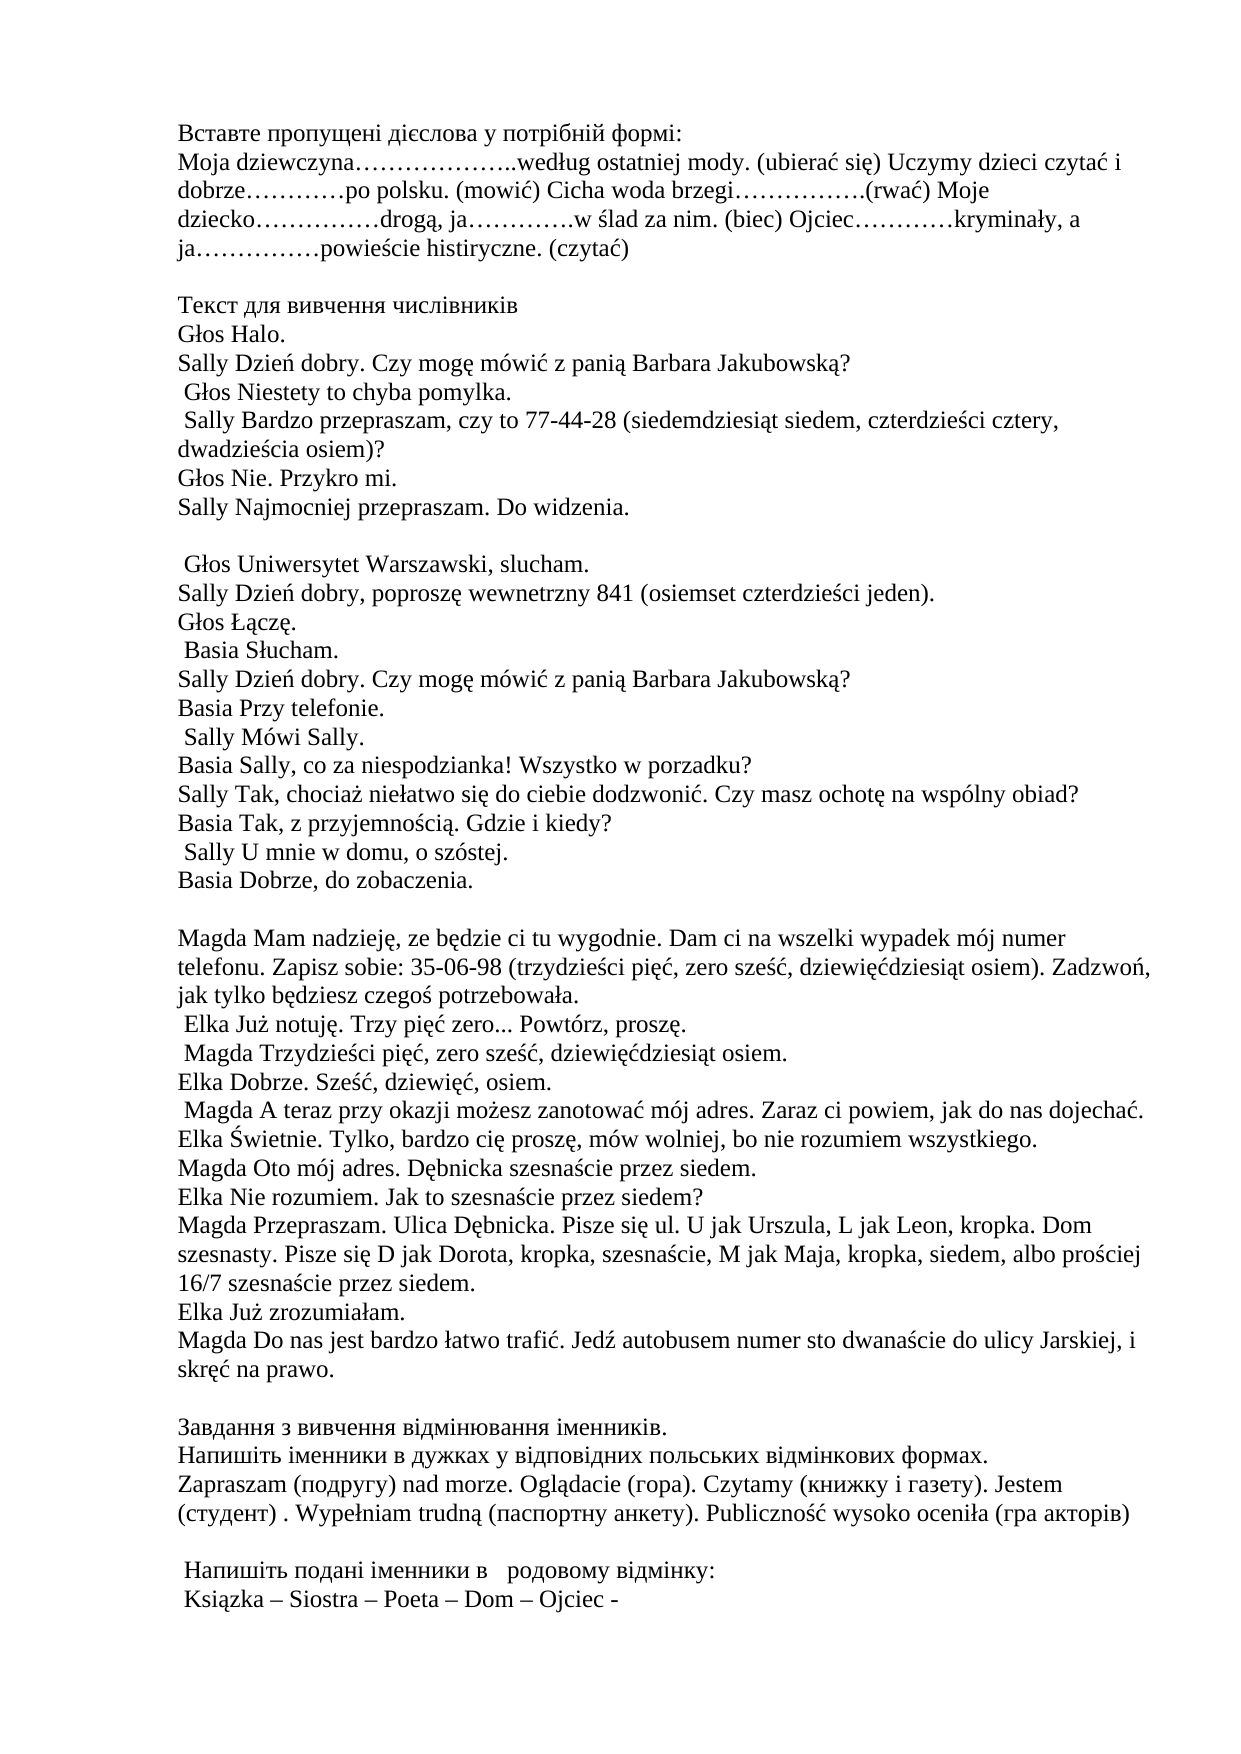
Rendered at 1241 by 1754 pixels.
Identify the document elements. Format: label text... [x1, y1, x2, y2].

text Basia Tak, z przyjemnością. Gdzie і kiedy? [177, 808, 1152, 837]
text Sally Najmocniej przepraszam. Do widzenia. [177, 492, 1152, 521]
text Magda Oto mój adres. Dębnicka szesnaście przez siedem. [177, 1153, 1152, 1182]
text Głos Nie. Przykro mi. [177, 463, 1152, 492]
text Напишіть іменники в дужках у відповідних польських відмінкових формах. [177, 1441, 1152, 1469]
text Głos Halo. [177, 319, 1152, 348]
text Magda Mam nadzieję, ze będzie ci tu wygodnie. Dam ci na wszelki wypadek mój numer telefonu. Zapisz sobie: 35-06-98 (trzydzieści pięć, zero sześć, dziewięćdziesiąt osiem). Zadzwoń, jak tylko będziesz czegoś potrzebowała. [177, 923, 1152, 1009]
text Moja dziewczyna………………..według ostatniej mody. (ubierać się) Uczymy dzieci czytać і dobrze…………po polsku. (mowić) Cicha woda brzegi…………….(rwać) Moje dziecko……………drogą, ja………….w ślad za nim. (biec) Ojciec…………kryminały, a ja……………powieście histiryczne. (czytać) [177, 147, 1152, 262]
text Zapraszam (подругу) nad morze. Oglądacie (гора). Czytamy (книжку і газету). Jestem (студент) . Wypełniam trudną (паспортну анкету). Publiczność wysoko oceniła (гра акторів) [177, 1469, 1152, 1527]
text Sally U mnie w domu, o szóstej. [177, 837, 1152, 866]
text Sally Mówi Sally. [177, 722, 1152, 751]
text Basia Dobrze, do zobaczenia. [177, 866, 1152, 894]
text Głos Łączę. [177, 607, 1152, 636]
text Magda Przepraszam. Ulica Dębnicka. Pisze się ul. U jak Urszula, L jak Leon, kropka. Dom szesnasty. Pisze się D jak Dorota, kropka, szesnaście, M jak Maja, kropka, siedem, albo prościej 16/7 szesnaście przez siedem. [177, 1211, 1152, 1297]
text Sally Dzień dobry, poproszę wewnetrzny 841 (osiemset czterdzieści jeden). [177, 578, 1152, 607]
text Basia Słucham. [177, 636, 1152, 664]
text Elka Nie rozumiem. Jak to szesnaście przez siedem? [177, 1182, 1152, 1211]
text Elka Dobrze. Sześć, dziewięć, osiem. [177, 1067, 1152, 1096]
text Basia Przy telefonie. [177, 693, 1152, 722]
text Sally Bardzo przepraszam, czy to 77-44-28 (siedemdziesiąt siedem, czterdzieści cztery, dwadzieścia osiem)? [177, 406, 1152, 463]
text Magda Trzydzieści pięć, zero sześć, dziewięćdziesiąt osiem. [177, 1038, 1152, 1067]
text Magda Do nas jest bardzo łatwo trafić. Jedź autobusem numer sto dwanaście do ulicy Jarskiej, і skręć na prawo. [177, 1326, 1152, 1383]
text Elka Już notuję. Trzy pięć zero... Powtórz, proszę. [177, 1009, 1152, 1038]
text Ksiązka – Siostra – Poeta – Dom – Ojciec - [177, 1584, 1152, 1613]
text Elka Już zrozumiałam. [177, 1297, 1152, 1326]
text Głos Niestety to chyba pomylka. [177, 377, 1152, 406]
text Sally Dzień dobry. Czy mogę mówić z раnią Barbara Jakubowską? [177, 664, 1152, 693]
text Magda A teraz przy okazji możesz zanotować mój adres. Zaraz ci powiem, jak do nas dojechać. Elka Świetnie. Tylko, bardzo cię proszę, mów wolniej, bo nie rozumiem wszystkiego. [177, 1096, 1152, 1153]
text Завдання з вивчення відмінювання іменників. [177, 1412, 1152, 1441]
text Głos Uniwersytet Warszawski, slucham. [177, 549, 1152, 578]
text Sally Dzień dobry. Czy mogę mówić z раnią Barbara Jakubowską? [177, 348, 1152, 377]
text Текст для вивчення числівників [177, 291, 1152, 319]
text Вставте пропущені дієслова у потрібній формі: [177, 118, 1152, 147]
text Напишіть подані іменники в родовому відмінку: [177, 1556, 1152, 1584]
text Sally Tak, chociaż niełatwo się do ciebie dodzwonić. Czy masz ochotę na wspólny obiad? [177, 779, 1152, 808]
text Basia Sally, co za niespodzianka! Wszystko w porzadku? [177, 751, 1152, 779]
